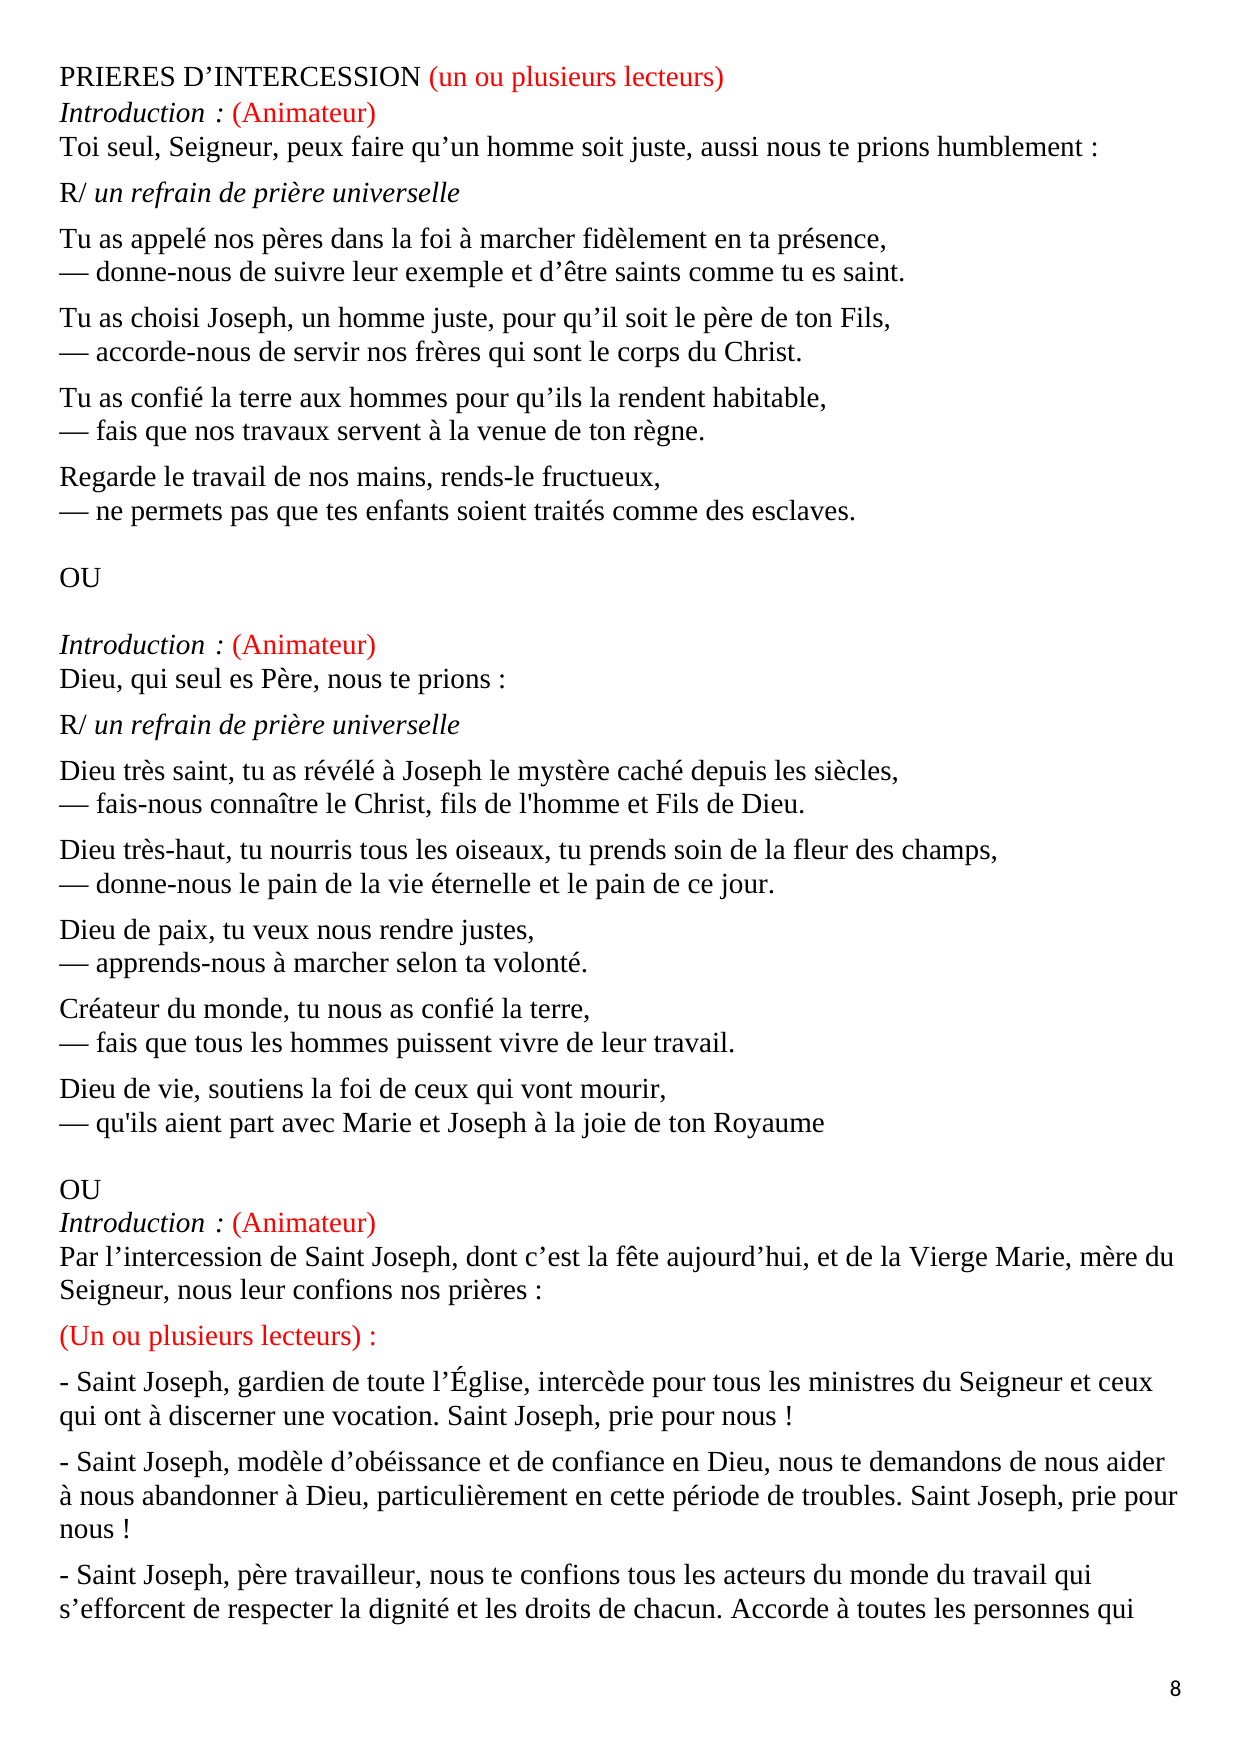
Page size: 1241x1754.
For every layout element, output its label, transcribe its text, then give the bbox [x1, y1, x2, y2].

text Introduction : (Animateur) [59, 95, 1181, 129]
text Créateur du monde, tu nous as confié la terre, — fais que tous les hommes puissent vivre de leur travail. [59, 992, 1181, 1059]
text Tu as appelé nos pères dans la foi à marcher fidèlement en ta présence, — donne-nous de suivre leur exemple et d’être saints comme tu es saint. [59, 221, 1181, 288]
text OU [59, 560, 1181, 594]
text Dieu très saint, tu as révélé à Joseph le mystère caché depuis les siècles, — fais-nous connaître le Christ, fils de l'homme et Fils de Dieu. [59, 753, 1181, 820]
text (Un ou plusieurs lecteurs) : [59, 1318, 1181, 1352]
text - Saint Joseph, gardien de toute l’Église, intercède pour tous les ministres du Seigneur et ceux qui ont à discerner une vocation. Saint Joseph, prie pour nous ! [59, 1364, 1181, 1432]
text Dieu de paix, tu veux nous rendre justes, — apprends-nous à marcher selon ta volonté. [59, 912, 1181, 979]
text - Saint Joseph, modèle d’obéissance et de confiance en Dieu, nous te demandons de nous aider à nous abandonner à Dieu, particulièrement en cette période de troubles. Saint Joseph, prie pour nous ! [59, 1444, 1181, 1545]
text Par l’intercession de Saint Joseph, dont c’est la fête aujourd’hui, et de la Vierge Marie, mère du Seigneur, nous leur confions nos prières : [59, 1239, 1181, 1306]
text Regarde le travail de nos mains, rends-le fructueux, — ne permets pas que tes enfants soient traités comme des esclaves. [59, 459, 1181, 527]
text Introduction : (Animateur) [59, 1205, 1181, 1239]
text PRIERES D’INTERCESSION (un ou plusieurs lecteurs) [59, 59, 1181, 93]
text R/ un refrain de prière universelle [59, 707, 1181, 740]
text R/ un refrain de prière universelle [59, 175, 1181, 208]
text Toi seul, Seigneur, peux faire qu’un homme soit juste, aussi nous te prions humblement : [59, 129, 1181, 162]
text Tu as choisi Joseph, un homme juste, pour qu’il soit le père de ton Fils, — accorde-nous de servir nos frères qui sont le corps du Christ. [59, 300, 1181, 367]
text Introduction : (Animateur) [59, 627, 1181, 661]
text Tu as confié la terre aux hommes pour qu’ils la rendent habitable, — fais que nos travaux servent à la venue de ton règne. [59, 380, 1181, 447]
text Dieu de vie, soutiens la foi de ceux qui vont mourir, — qu'ils aient part avec Marie et Joseph à la joie de ton Royaume [59, 1071, 1181, 1138]
text Dieu très-haut, tu nourris tous les oiseaux, tu prends soin de la fleur des champs, — donne-nous le pain de la vie éternelle et le pain de ce jour. [59, 832, 1181, 899]
text Dieu, qui seul es Père, nous te prions : [59, 661, 1181, 694]
text OU [59, 1172, 1181, 1205]
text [59, 1557, 1181, 1624]
